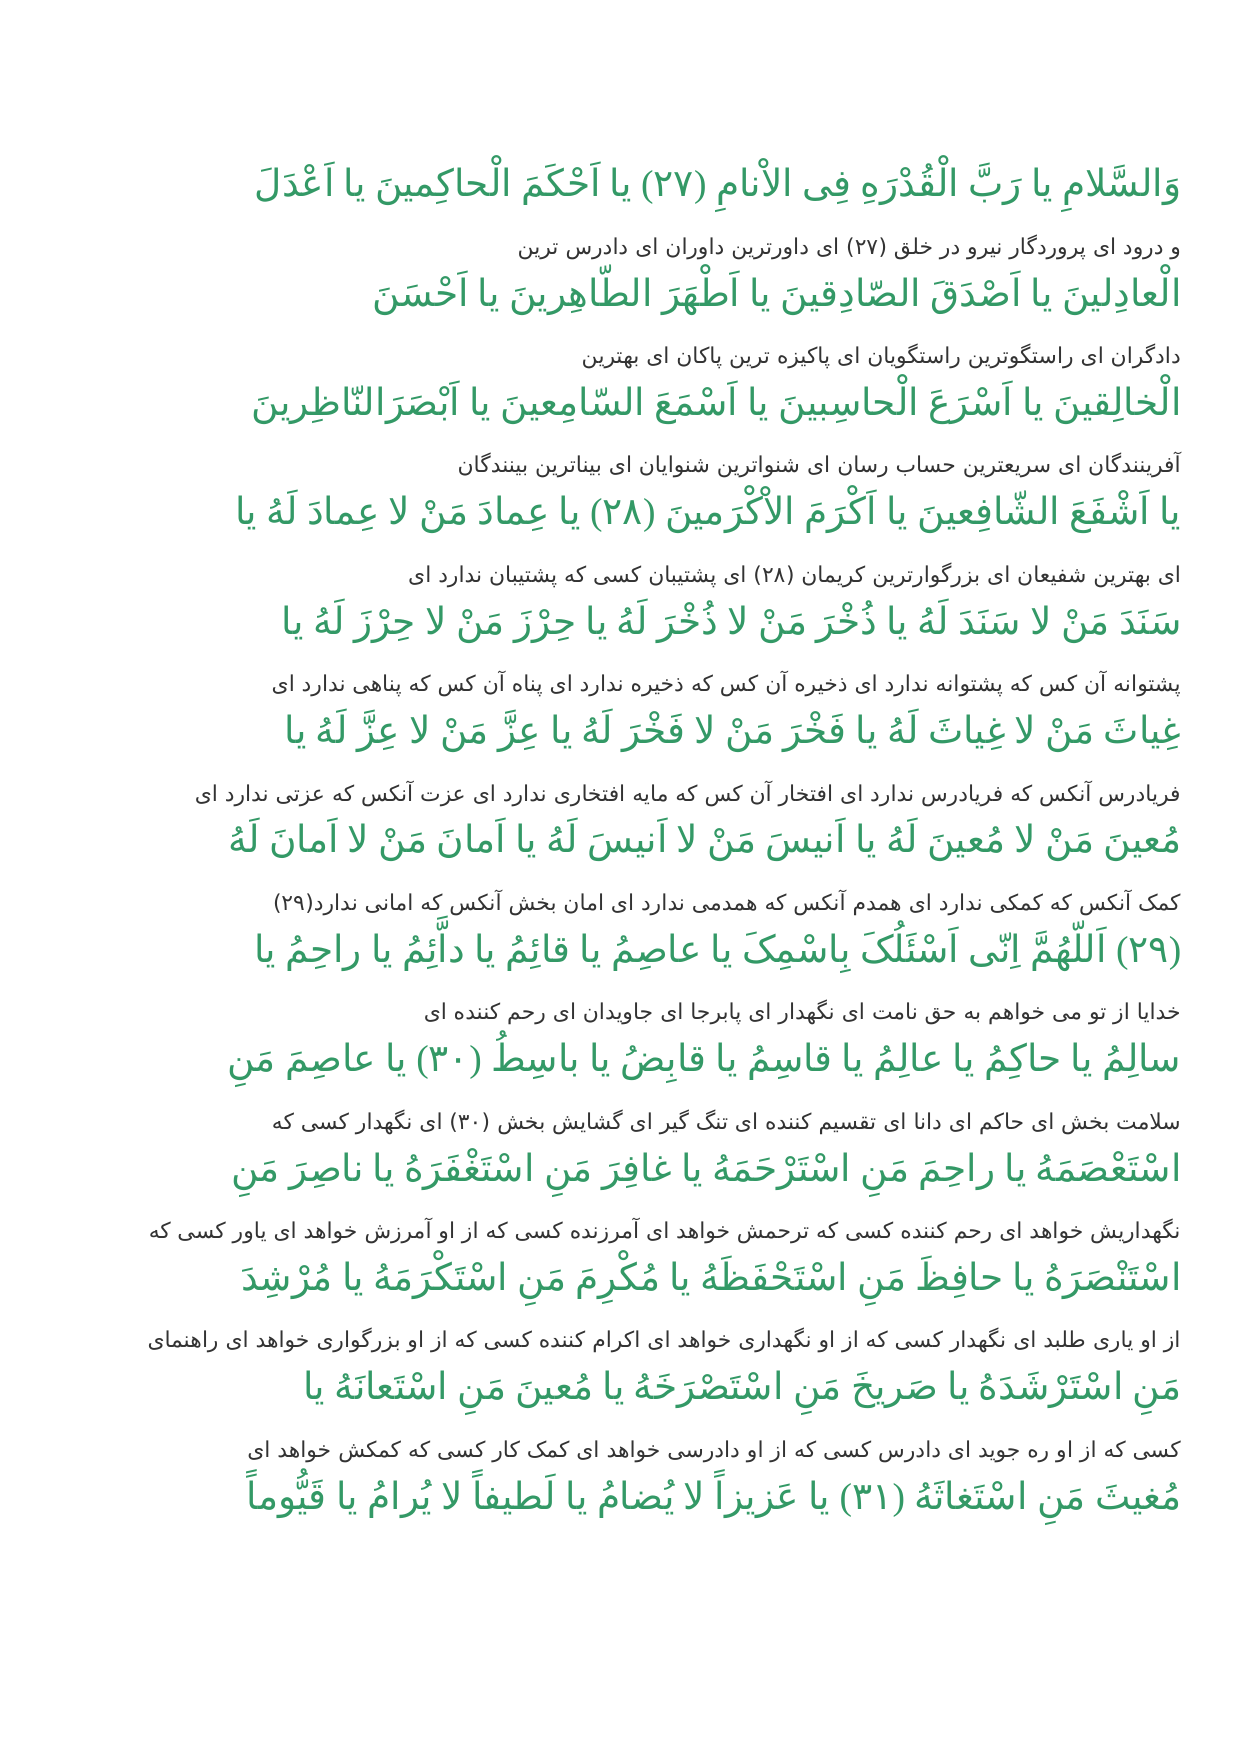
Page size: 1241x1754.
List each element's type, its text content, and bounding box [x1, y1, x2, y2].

text کمک آنکس که کمکى ندارد اى همدم آنکس که همدمى ندارد اى امان بخش آنکس که امانى ندارد(۲۹) [74, 861, 1181, 916]
text مَنِ اسْتَرْشَدَهُ یا صَریخَ مَنِ اسْتَصْرَخَهُ یا مُعینَ مَنِ اسْتَعانَهُ یا [74, 1353, 1181, 1408]
text الْعادِلینَ یا اَصْدَقَ الصّادِقینَ یا اَطْهَرَ الطّاهِرینَ یا اَحْسَنَ [74, 259, 1181, 314]
text الْخالِقینَ یا اَسْرَعَ الْحاسِبینَ یا اَسْمَعَ السّامِعینَ یا اَبْصَرَالنّاظِرینَ [74, 369, 1181, 423]
text از او یارى طلبد اى نگهدار کسى که از او نگهدارى خواهد اى اکرام کننده کسى که از او بزرگوارى خواهد اى راهنماى [74, 1298, 1181, 1353]
text کسى که از او ره جوید اى دادرس کسى که از او دادرسى خواهد اى کمک کار کسى که کمکش خواهد اى [74, 1408, 1181, 1462]
text آفرینندگان اى سریعترین حساب رسان اى شنواترین شنوایان اى بیناترین بینندگان [74, 423, 1181, 478]
text پشتوانه آن کس که پشتوانه ندارد اى ذخیره آن کس که ذخیره ندارد اى پناه آن کس که پناهى ندارد اى [74, 642, 1181, 697]
text غِیاثَ مَنْ لا غِیاثَ لَهُ یا فَخْرَ مَنْ لا فَخْرَ لَهُ یا عِزَّ مَنْ لا عِزَّ لَهُ یا [74, 697, 1181, 752]
text مُغیثَ مَنِ اسْتَغاثَهُ (۳۱) یا عَزیزاً لا یُضامُ یا لَطیفاً لا یُرامُ یا قَیُّوماً [74, 1462, 1181, 1517]
text (۲۹) اَللّهُمَّ اِنّى اَسْئَلُکَ بِاسْمِکَ یا عاصِمُ یا قائِمُ یا داَّئِمُ یا راحِمُ یا [74, 916, 1181, 970]
text خدایا از تو مى خواهم به حق نامت اى نگهدار اى پابرجا اى جاویدان اى رحم کننده اى [74, 970, 1181, 1025]
text اى بهترین شفیعان اى بزرگوارترین کریمان (۲۸) اى پشتیبان کسى که پشتیبان ندارد اى [74, 533, 1181, 587]
text مُعینَ مَنْ لا مُعینَ لَهُ یا اَنیسَ مَنْ لا اَنیسَ لَهُ یا اَمانَ مَنْ لا اَمانَ لَهُ [74, 806, 1181, 861]
text وَالسَّلامِ یا رَبَّ الْقُدْرَهِ فِى الاْنامِ (۲۷) یا اَحْکَمَ الْحاکِمینَ یا اَعْدَلَ [74, 150, 1181, 205]
text اسْتَنْصَرَهُ یا حافِظَ مَنِ اسْتَحْفَظَهُ یا مُکْرِمَ مَنِ اسْتَکْرَمَهُ یا مُرْشِدَ [74, 1244, 1181, 1298]
text سالِمُ یا حاکِمُ یا عالِمُ یا قاسِمُ یا قابِضُ یا باسِطُ (۳۰) یا عاصِمَ مَنِ [74, 1025, 1181, 1080]
text فریادرس آنکس که فریادرس ندارد اى افتخار آن کس که مایه افتخارى ندارد اى عزت آنکس که عزتى ندارد اى [74, 752, 1181, 806]
text سَنَدَ مَنْ لا سَنَدَ لَهُ یا ذُخْرَ مَنْ لا ذُخْرَ لَهُ یا حِرْزَ مَنْ لا حِرْزَ لَهُ یا [74, 587, 1181, 642]
text نگهداریش خواهد اى رحم کننده کسى که ترحمش خواهد اى آمرزنده کسى که از او آمرزش خواهد اى یاور کسى که [74, 1189, 1181, 1244]
text سلامت بخش اى حاکم اى دانا اى تقسیم کننده اى تنگ گیر اى گشایش بخش (۳۰) اى نگهدار کسى که [74, 1080, 1181, 1134]
text دادگران اى راستگوترین راستگویان اى پاکیزه ترین پاکان اى بهترین [74, 314, 1181, 369]
text و درود اى پروردگار نیرو در خلق (۲۷) اى داورترین داوران اى دادرس ترین [74, 205, 1181, 259]
text یا اَشْفَعَ الشّافِعینَ یا اَکْرَمَ الاْکْرَمینَ (۲۸) یا عِمادَ مَنْ لا عِمادَ لَهُ یا [74, 478, 1181, 533]
text اسْتَعْصَمَهُ یا راحِمَ مَنِ اسْتَرْحَمَهُ یا غافِرَ مَنِ اسْتَغْفَرَهُ یا ناصِرَ مَنِ [74, 1134, 1181, 1189]
